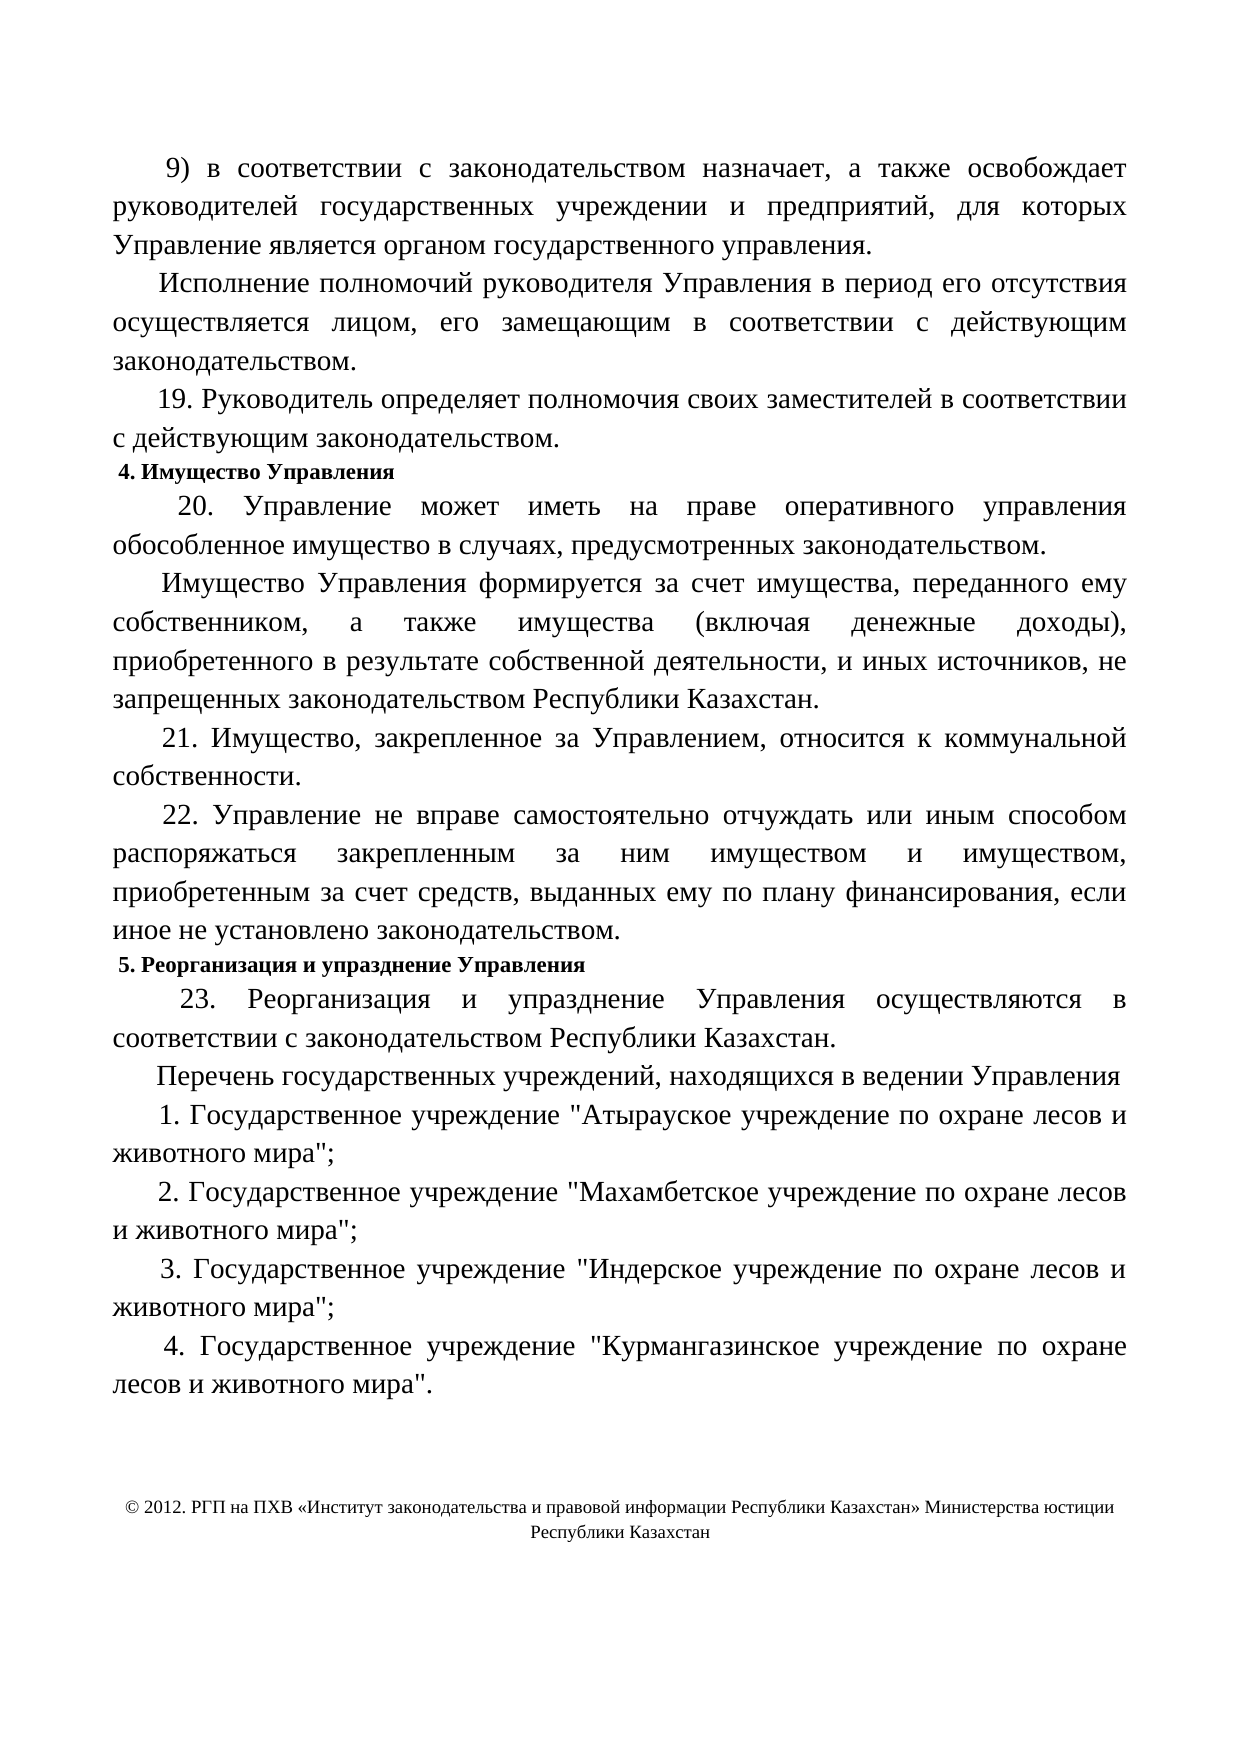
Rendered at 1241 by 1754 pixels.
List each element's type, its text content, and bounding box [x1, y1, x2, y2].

text 22. Управление не вправе самостоятельно отчуждать или иным способом распоряжаться закрепленным за ним имуществом и имуществом, приобретенным за счет средств, выданных ему по плану финансирования, если иное не установлено законодательством. [112, 797, 1128, 946]
text Исполнение полномочий руководителя Управления в период его отсутствия осуществляется лицом, его замещающим в соответствии с действующим законодательством. [112, 266, 1128, 376]
text 19. Руководитель определяет полномочия своих заместителей в соответствии с действующим законодательством. [112, 381, 1128, 453]
text Имущество Управления формируется за счет имущества, переданного ему собственником, а также имущества (включая денежные доходы), приобретенного в результате собственной деятельности, и иных источников, не запрещенных законодательством Республики Казахстан. [112, 566, 1128, 715]
text 23. Реорганизация и упразднение Управления осуществляются в соответствии с законодательством Республики Казахстан. [112, 981, 1128, 1053]
text 21. Имущество, закрепленное за Управлением, относится к коммунальной собственности. [112, 720, 1128, 792]
text © 2012. РГП на ПХВ «Институт законодательства и правовой информации Республики Казахстан» Министерства юстиции Республики Казахстан [112, 1496, 1128, 1542]
text 1. Государственное учреждение "Атырауское учреждение по охране лесов и животного мира"; [112, 1097, 1128, 1169]
text Перечень государственных учреждений, находящихся в ведении Управления [112, 1058, 1128, 1092]
text 2. Государственное учреждение "Махамбетское учреждение по охране лесов и животного мира"; [112, 1174, 1128, 1246]
text 3. Государственное учреждение "Индерское учреждение по охране лесов и животного мира"; [112, 1251, 1128, 1323]
text 4. Имущество Управления [112, 458, 1128, 485]
text 20. Управление может иметь на праве оперативного управления обособленное имущество в случаях, предусмотренных законодательством. [112, 488, 1128, 561]
text 5. Реорганизация и упразднение Управления [112, 951, 1128, 977]
text 4. Государственное учреждение "Курмангазинское учреждение по охране лесов и животного мира". [112, 1328, 1128, 1400]
text 9) в соответствии с законодательством назначает, а также освобождает руководителей государственных учреждении и предприятий, для которых Управление является органом государственного управления. [112, 150, 1128, 261]
